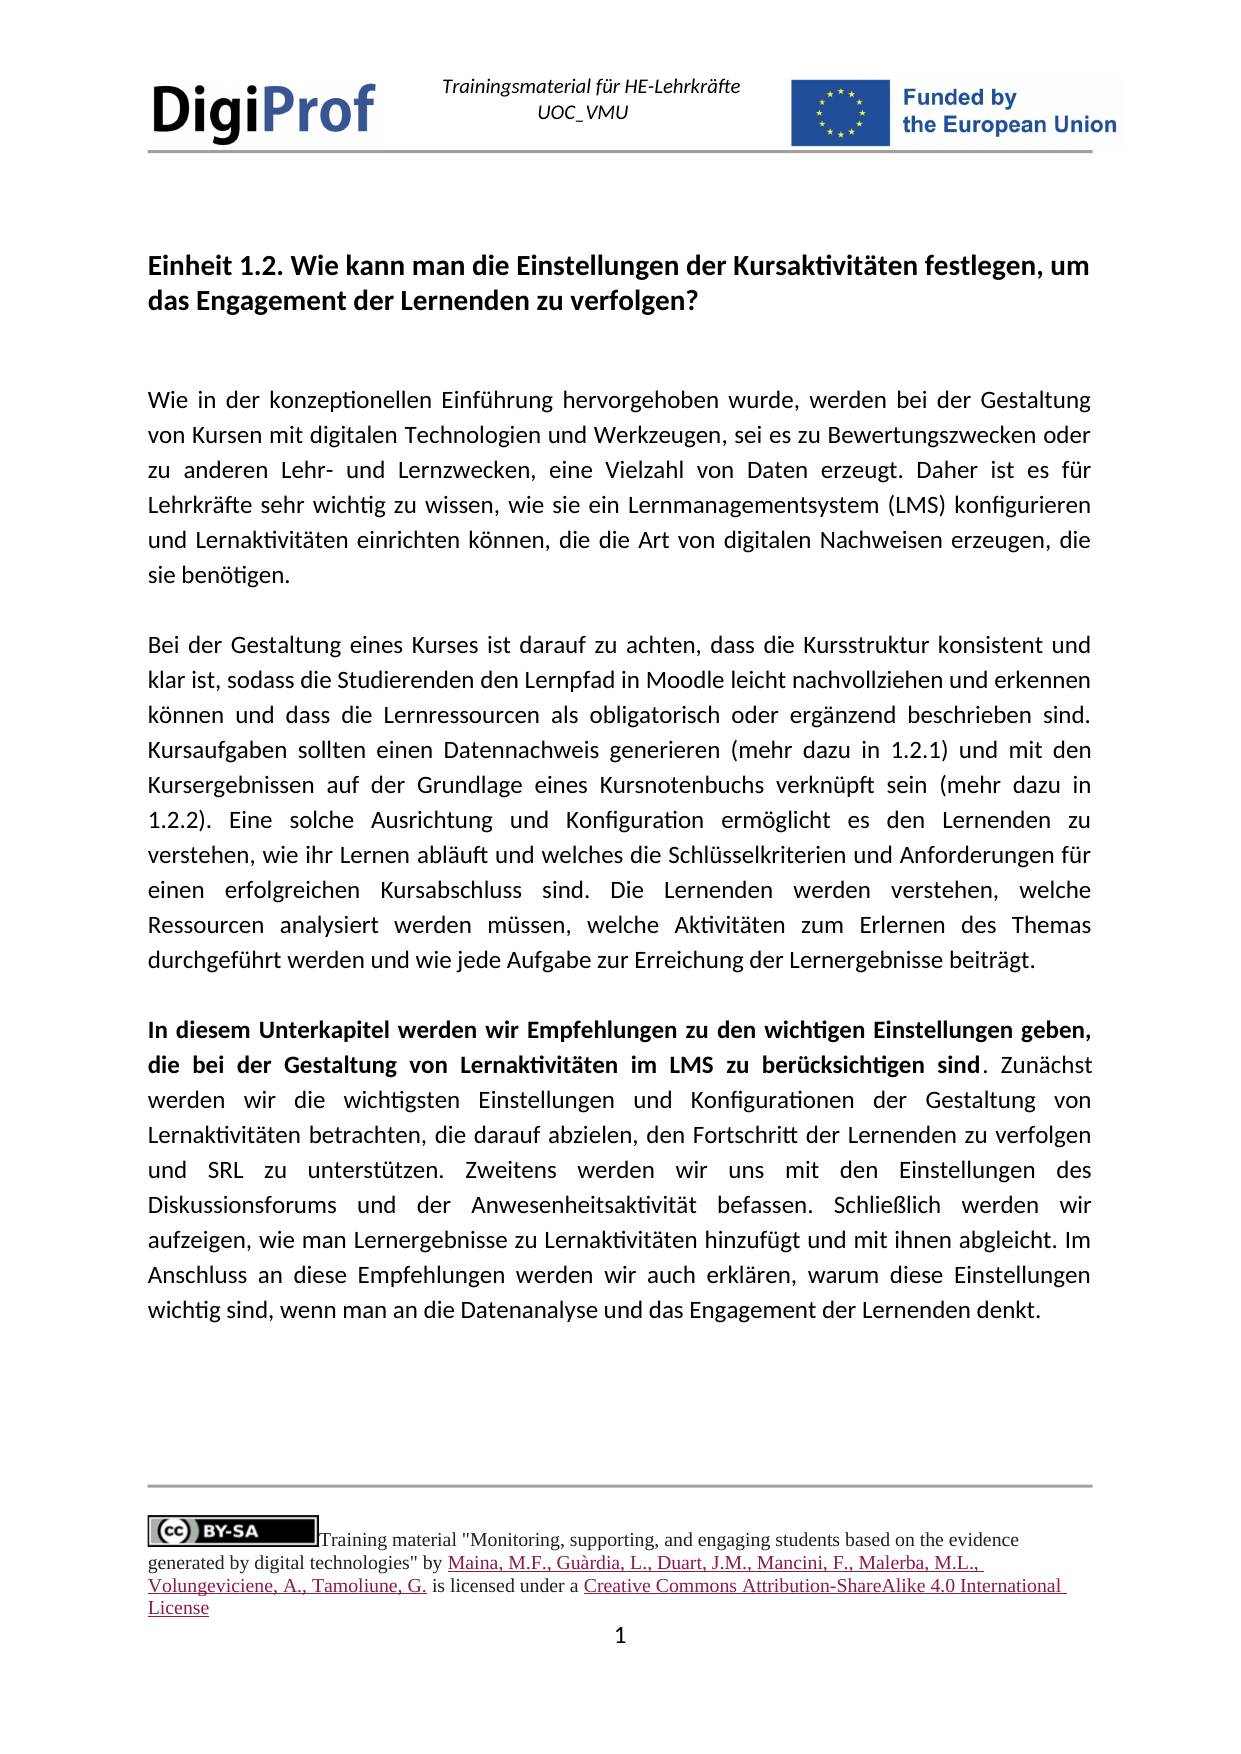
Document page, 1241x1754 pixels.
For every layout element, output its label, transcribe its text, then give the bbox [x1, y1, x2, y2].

text Wie in der konzeptionellen Einführung hervorgehoben wurde, werden bei der Gestaltung von Kursen mit digitalen Technologien und Werkzeugen, sei es zu Bewertungszwecken oder zu anderen Lehr- und Lernzwecken, eine Vielzahl von Daten erzeugt. Daher ist es für Lehrkräfte sehr wichtig zu wissen, wie sie ein Lernmanagementsystem (LMS) konfigurieren und Lernaktivitäten einrichten können, die die Art von digitalen Nachweisen erzeugen, die sie benötigen. [148, 384, 1093, 589]
picture [147, 78, 385, 149]
text Bei der Gestaltung eines Kurses ist darauf zu achten, dass die Kursstruktur konsistent und klar ist, sodass die Studierenden den Lernpfad in Moodle leicht nachvollziehen und erkennen können und dass die Lernressourcen als obligatorisch oder ergänzend beschrieben sind. Kursaufgaben sollten einen Datennachweis generieren (mehr dazu in 1.2.1) und mit den Kursergebnissen auf der Grundlage eines Kursnotenbuchs verknüpft sein (mehr dazu in 1.2.2). Eine solche Ausrichtung und Konfiguration ermöglicht es den Lernenden zu verstehen, wie ihr Lernen abläuft und welches die Schlüsselkriterien und Anforderungen für einen erfolgreichen Kursabschluss sind. Die Lernenden werden verstehen, welche Ressourcen analysiert werden müssen, welche Aktivitäten zum Erlernen des Themas durchgeführt werden und wie jede Aufgabe zur Erreichung der Lernergebnisse beiträgt. [148, 629, 1093, 974]
text Einheit 1.2. Wie kann man die Einstellungen der Kursaktivitäten festlegen, um das Engagement der Lernenden zu verfolgen? [148, 247, 1093, 318]
picture [788, 78, 1122, 149]
text In diesem Unterkapitel werden wir Empfehlungen zu den wichtigen Einstellungen geben, die bei der Gestaltung von Lernaktivitäten im LMS zu berücksichtigen sind. Zunächst werden wir die wichtigsten Einstellungen und Konfigurationen der Gestaltung von Lernaktivitäten betrachten, die darauf abzielen, den Fortschritt der Lernenden zu verfolgen und SRL zu unterstützen. Zweitens werden wir uns mit den Einstellungen des Diskussionsforums und der Anwesenheitsaktivität befassen. Schließlich werden wir aufzeigen, wie man Lernergebnisse zu Lernaktivitäten hinzufügt und mit ihnen abgleicht. Im Anschluss an diese Empfehlungen werden wir auch erklären, warum diese Einstellungen wichtig sind, wenn man an die Datenanalyse und das Engagement der Lernenden denkt. [148, 1014, 1093, 1324]
picture [147, 1515, 319, 1547]
